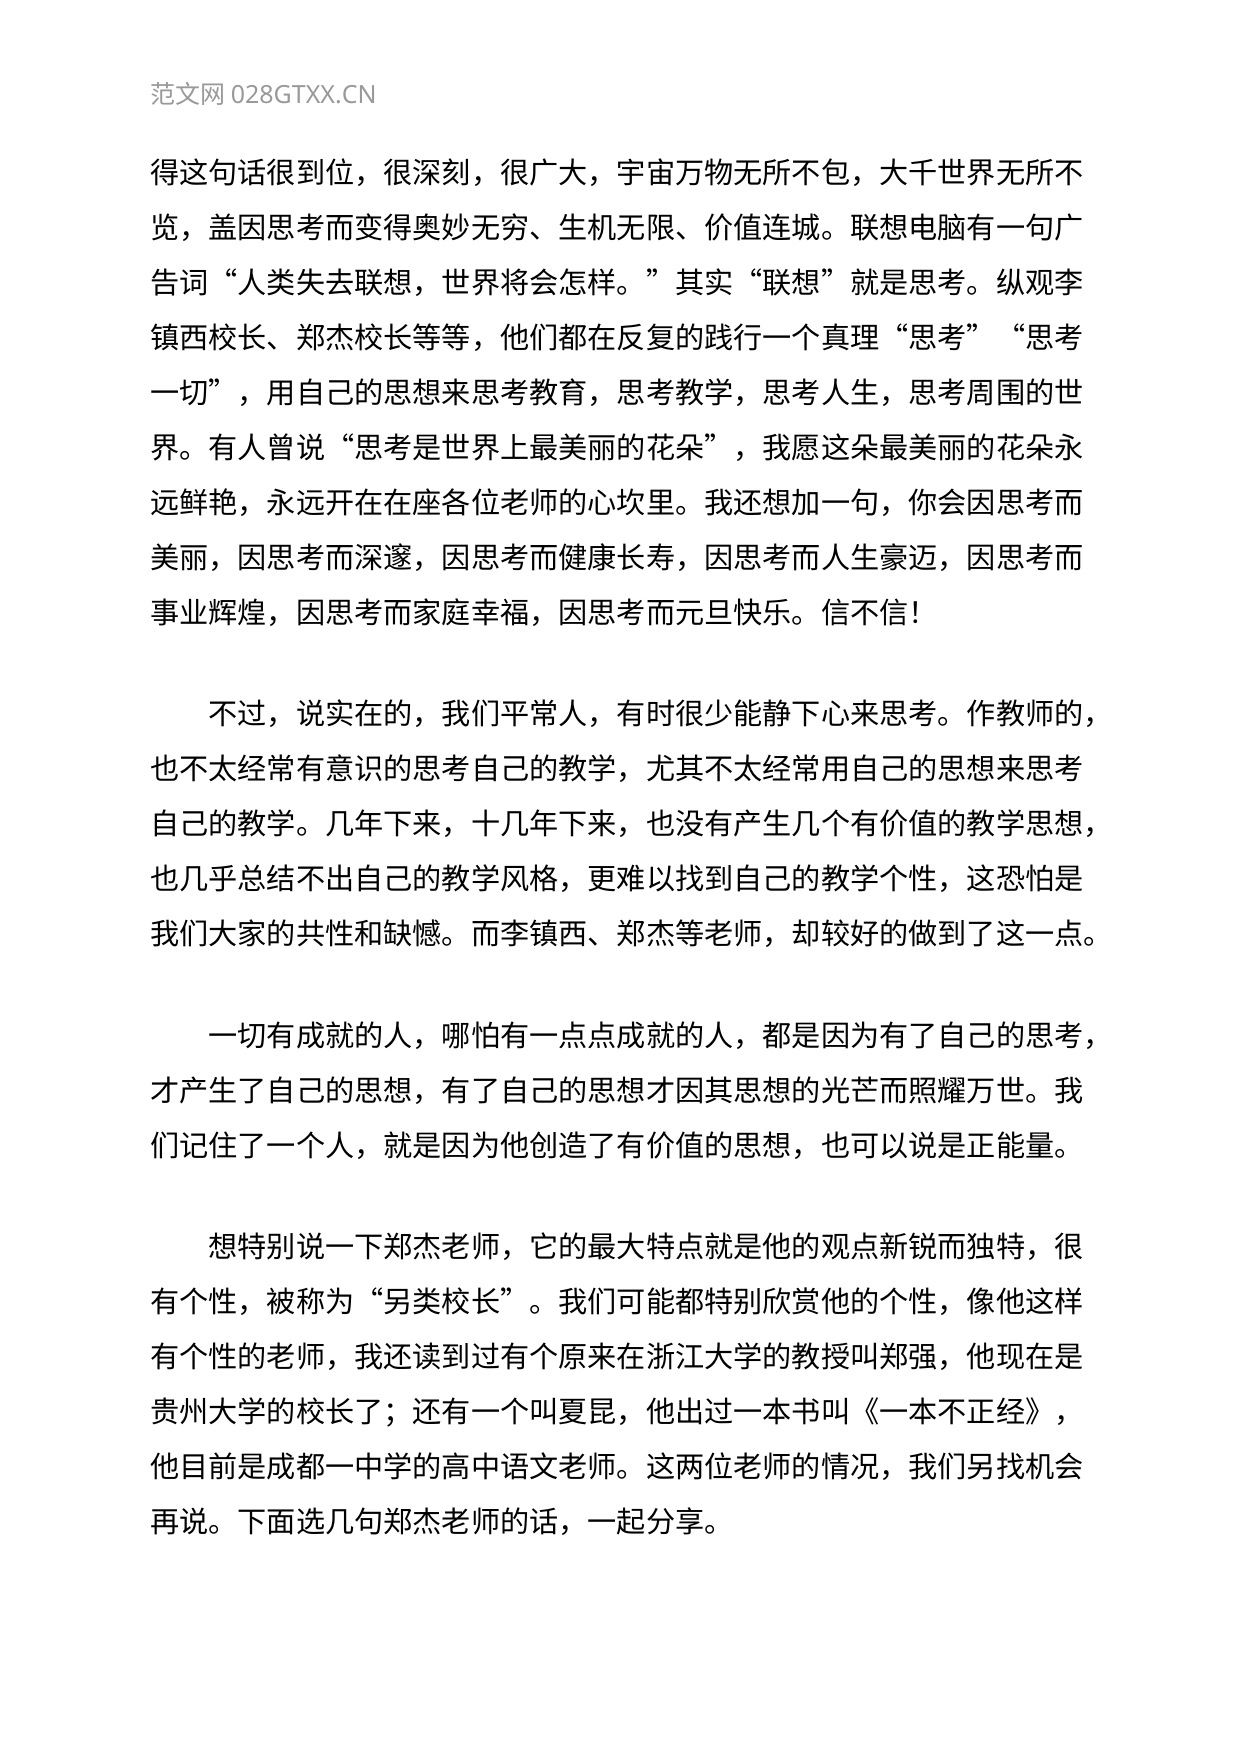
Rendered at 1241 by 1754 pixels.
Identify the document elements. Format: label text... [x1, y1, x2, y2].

text 一切有成就的人，哪怕有一点点成就的人，都是因为有了自己的思考，才产生了自己的思想，有了自己的思想才因其思想的光芒而照耀万世。我们记住了一个人，就是因为他创造了有价值的思想，也可以说是正能量。 [150, 1012, 1090, 1164]
text 不过，说实在的，我们平常人，有时很少能静下心来思考。作教师的，也不太经常有意识的思考自己的教学，尤其不太经常用自己的思想来思考自己的教学。几年下来，十几年下来，也没有产生几个有价值的教学思想，也几乎总结不出自己的教学风格，更难以找到自己的教学个性，这恐怕是我们大家的共性和缺憾。而李镇西、郑杰等老师，却较好的做到了这一点。 [150, 691, 1090, 953]
text 想特别说一下郑杰老师，它的最大特点就是他的观点新锐而独特，很有个性，被称为“另类校长”。我们可能都特别欣赏他的个性，像他这样有个性的老师，我还读到过有个原来在浙江大学的教授叫郑强，他现在是贵州大学的校长了；还有一个叫夏昆，他出过一本书叫《一本不正经》，他目前是成都一中学的高中语文老师。这两位老师的情况，我们另找机会再说。下面选几句郑杰老师的话，一起分享。 [150, 1224, 1090, 1541]
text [150, 150, 1090, 631]
